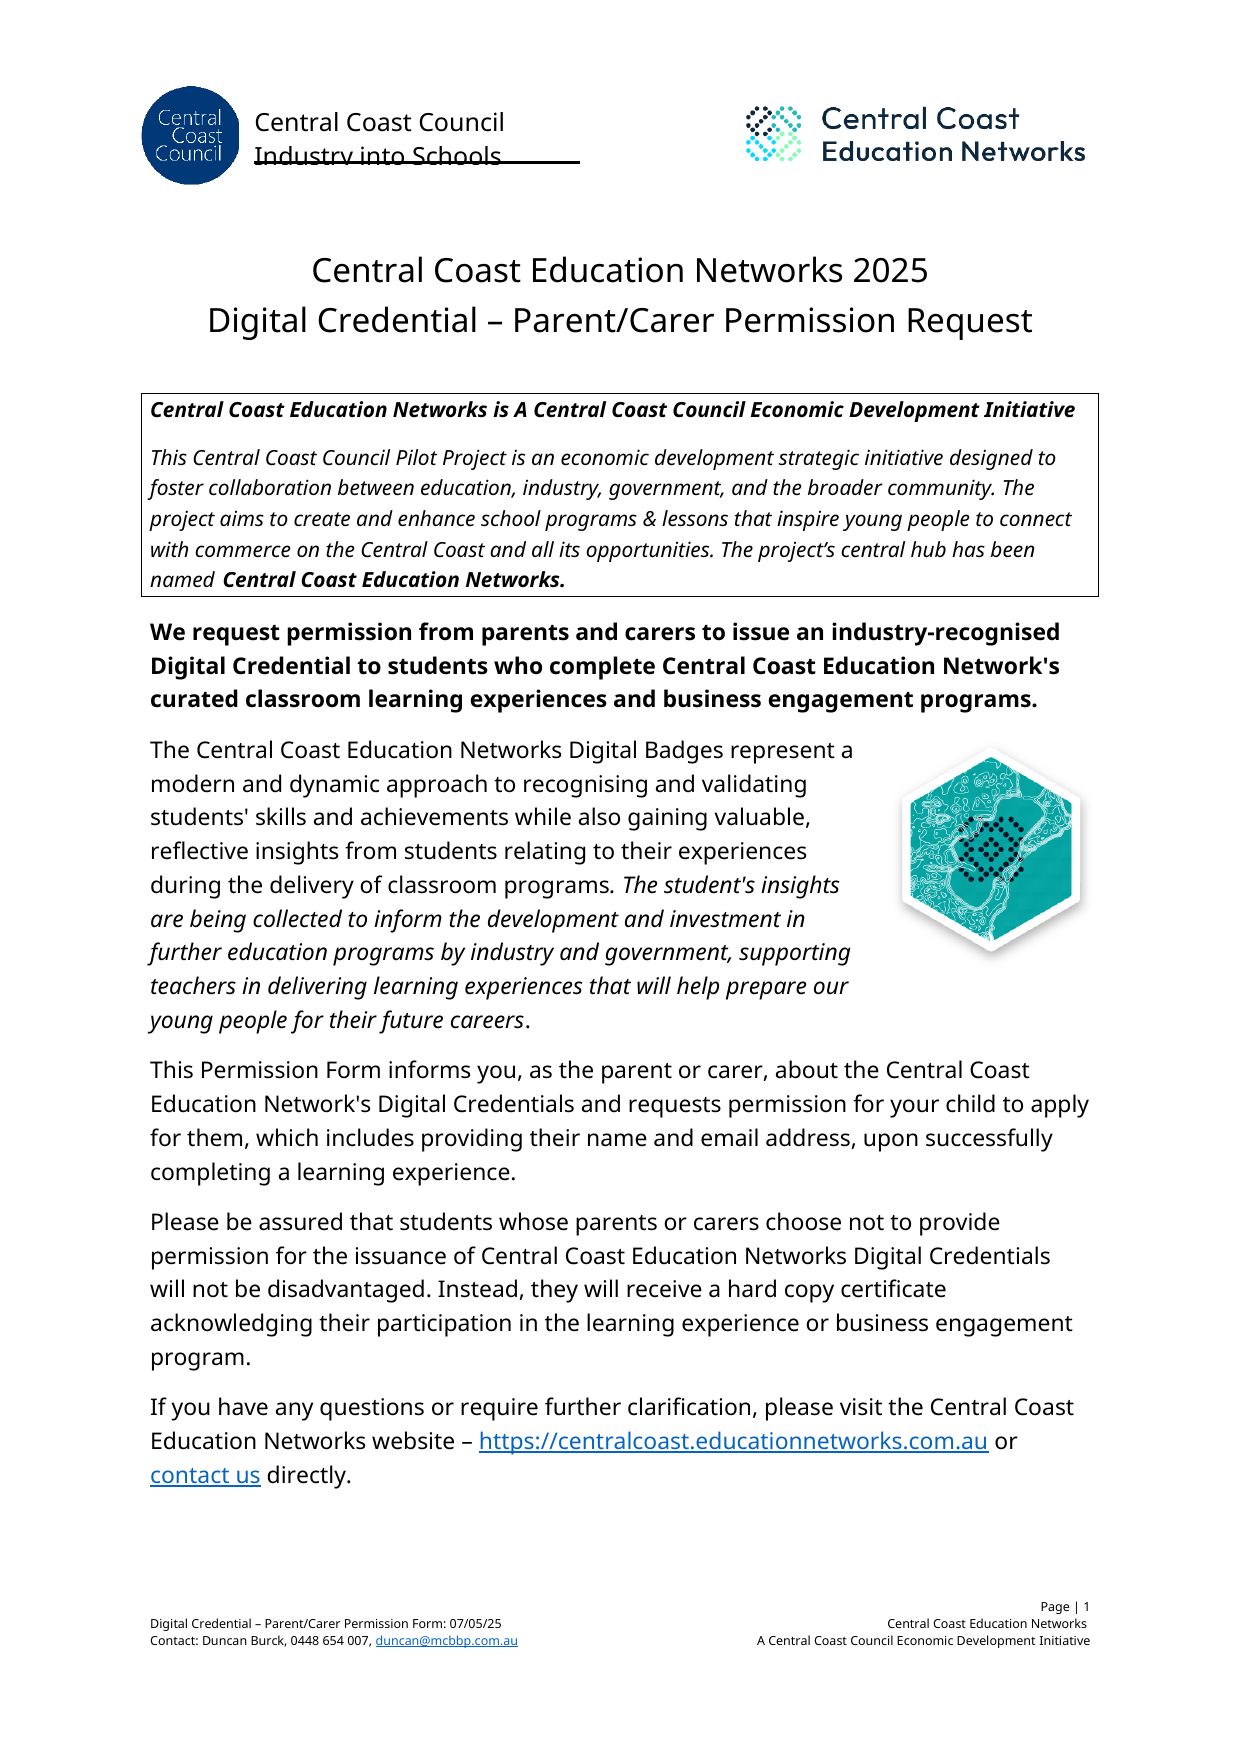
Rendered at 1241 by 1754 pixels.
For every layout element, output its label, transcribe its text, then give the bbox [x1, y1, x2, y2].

text If you have any questions or require further clarification, please visit the Central Coast Education Networks website – https://centralcoast.educationnetworks.com.au or contact us directly. [150, 1391, 1090, 1490]
text Central Coast Education Networks is A Central Coast Council Economic Development Initiative [142, 394, 1098, 424]
picture [141, 86, 241, 185]
text We request permission from parents and carers to issue an industry-recognised Digital Credential to students who complete Central Coast Education Network's curated classroom learning experiences and business engagement programs. [150, 616, 1090, 714]
picture [738, 101, 1091, 167]
text Please be assured that students whose parents or carers choose not to provide permission for the issuance of Central Coast Education Networks Digital Credentials will not be disadvantaged. Instead, they will receive a hard copy certificate acknowledging their participation in the learning experience or business engagement program. [150, 1206, 1090, 1372]
text The Central Coast Education Networks Digital Badges represent a modern and dynamic approach to recognising and validating students' skills and achievements while also gaining valuable, reflective insights from students relating to their experiences during the delivery of classroom programs. The student's insights are being collected to inform the development and investment in further education programs by industry and government, supporting teachers in delivering learning experiences that will help prepare our young people for their future careers. [150, 734, 1090, 1035]
subtitle Digital Credential – Parent/Carer Permission Request [150, 297, 1090, 342]
subtitle Central Coast Education Networks 2025 [150, 247, 1090, 292]
text This Permission Form informs you, as the parent or carer, about the Central Coast Education Network's Digital Credentials and requests permission for your child to apply for them, which includes providing their name and email address, upon successfully completing a learning experience. [150, 1054, 1090, 1187]
picture [886, 735, 1096, 971]
text This Central Coast Council Pilot Project is an economic development strategic initiative designed to foster collaboration between education, industry, government, and the broader community. The project aims to create and enhance school programs & lessons that inspire young people to connect with commerce on the Central Coast and all its opportunities. The project’s central hub has been named Central Coast Education Networks. [142, 440, 1098, 596]
